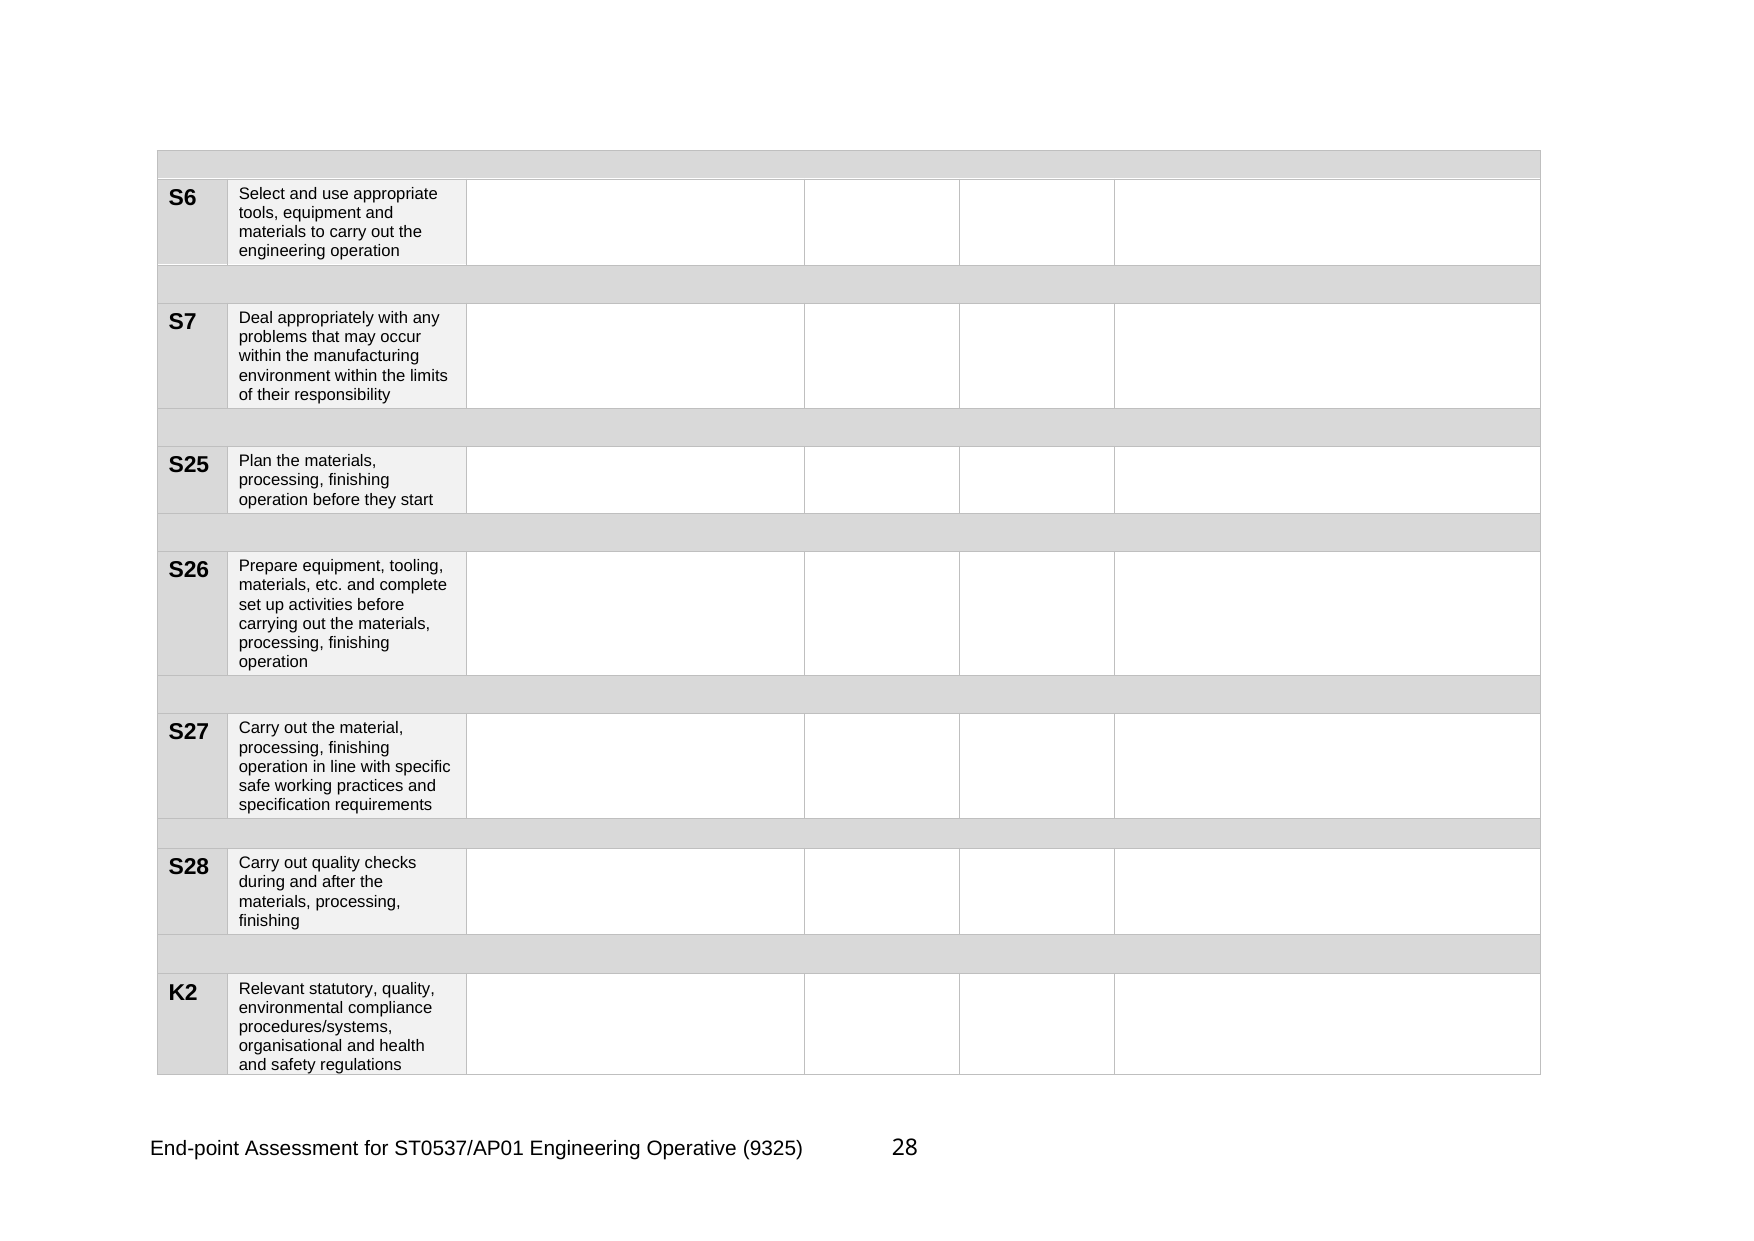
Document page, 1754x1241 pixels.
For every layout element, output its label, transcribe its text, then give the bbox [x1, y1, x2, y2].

table_cell [158, 935, 1540, 973]
table_cell [805, 304, 959, 408]
table_cell [467, 552, 804, 675]
table_cell [805, 552, 959, 675]
table_cell [960, 447, 1114, 513]
table_cell S28 [158, 849, 227, 934]
table_cell Plan the materials, processing, finishing operation before they start [228, 447, 466, 513]
table_cell S27 [158, 714, 227, 818]
table_cell Select and use appropriate tools, equipment and materials to carry out the engineering operation [228, 180, 466, 264]
table_cell [805, 974, 959, 1074]
table_cell [1115, 447, 1540, 513]
table_cell Prepare equipment, tooling, materials, etc. and complete set up activities before carrying out the materials, processing, finishing operation [228, 552, 466, 675]
table_cell [158, 409, 1540, 446]
table_cell [960, 849, 1114, 934]
table_cell Carry out quality checks during and after the materials, processing, finishing [228, 849, 466, 934]
table_cell [1115, 974, 1540, 1074]
table_cell [1115, 180, 1540, 264]
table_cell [228, 974, 466, 1074]
table_cell [1115, 849, 1540, 934]
table_cell S6 [158, 180, 227, 264]
table_cell [467, 304, 804, 408]
table_cell [467, 714, 804, 818]
table_cell [805, 714, 959, 818]
table_cell [467, 447, 804, 513]
table_cell [467, 180, 804, 264]
table_cell S25 [158, 447, 227, 513]
table_cell Deal appropriately with any problems that may occur within the manufacturing environment within the limits of their responsibility [228, 304, 466, 408]
table_cell [467, 849, 804, 934]
table_cell [960, 304, 1114, 408]
table_cell [805, 849, 959, 934]
table_cell K2 [158, 974, 227, 1074]
table_cell [158, 819, 1540, 848]
table_cell [960, 180, 1114, 264]
table_cell [805, 447, 959, 513]
table_cell [1115, 714, 1540, 818]
table_cell [1115, 304, 1540, 408]
table_cell [467, 974, 804, 1074]
table_cell [960, 552, 1114, 675]
table_cell [805, 180, 959, 264]
table_cell [960, 714, 1114, 818]
table_cell S26 [158, 552, 227, 675]
table_cell [960, 974, 1114, 1074]
table_cell [158, 266, 1540, 303]
table_cell [158, 676, 1540, 713]
table_cell [158, 514, 1540, 551]
table_cell S7 [158, 304, 227, 408]
table_cell [158, 151, 1540, 178]
table_cell Carry out the material, processing, finishing operation in line with specific safe working practices and specification requirements [228, 714, 466, 818]
table_cell [1115, 552, 1540, 675]
